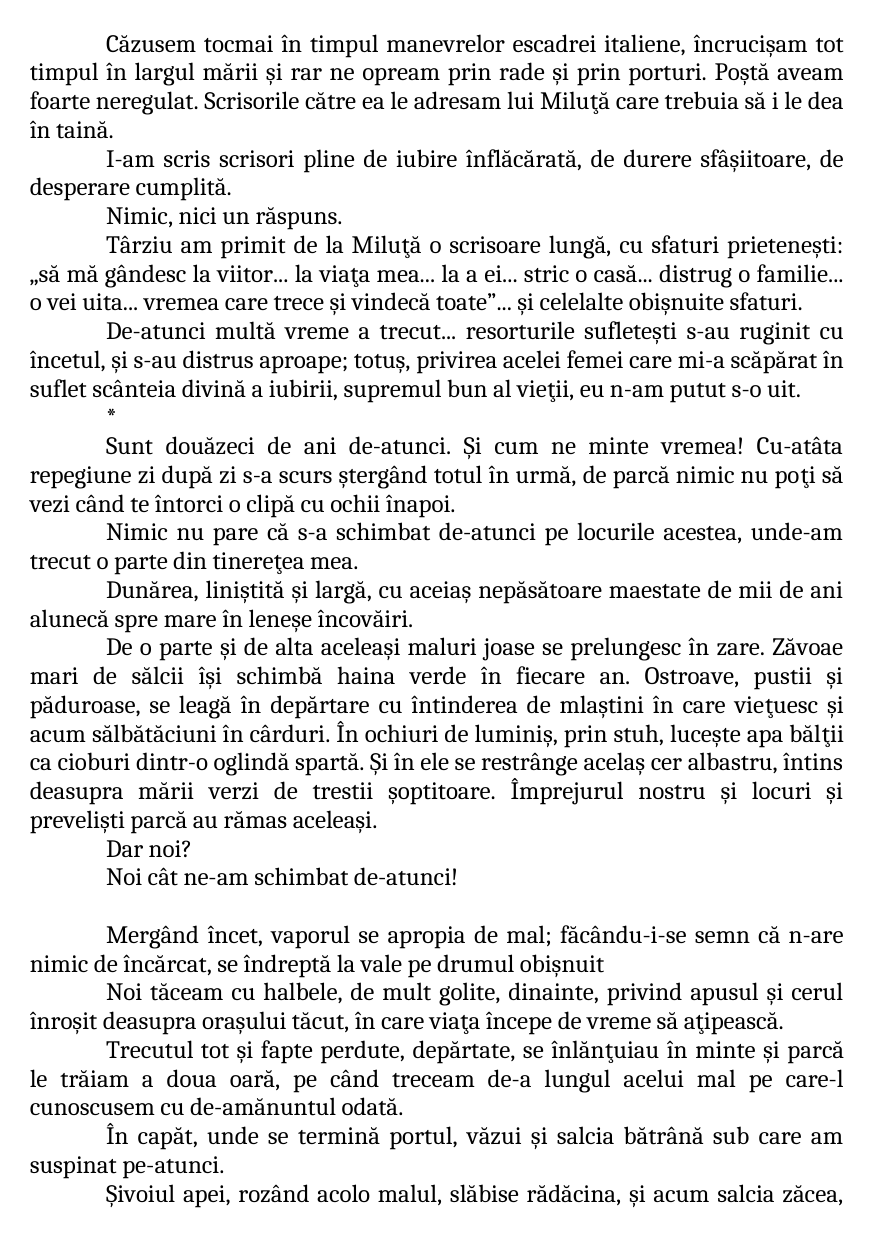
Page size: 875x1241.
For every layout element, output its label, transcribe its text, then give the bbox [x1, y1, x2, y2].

text Mergând încet, vaporul se apropia de mal; făcându-i-se semn că n-are nimic de încărcat, se îndreptă la vale pe drumul obişnuit [29, 921, 844, 978]
text Noi cât ne-am schimbat de-atunci! [29, 863, 844, 892]
text Dunărea, liniştită şi largă, cu aceiaş nepăsătoare maestate de mii de ani alunecă spre mare în leneşe încovăiri. [29, 576, 844, 633]
text Nimic, nici un răspuns. [29, 202, 844, 231]
text Trecutul tot şi fapte perdute, depărtate, se înlănţuiau în minte şi parcă le trăiam a doua oară, pe când treceam de-a lungul acelui mal pe care-l cunoscusem cu de-amănuntul odată. [29, 1036, 844, 1122]
text I-am scris scrisori pline de iubire înflăcărată, de durere sfâşiitoare, de desperare cumplită. [29, 144, 844, 202]
text Târziu am primit de la Miluţă o scrisoare lungă, cu sfaturi prieteneşti: „să mă gândesc la viitor... la viaţa mea... la a ei... stric o casă... distrug o familie... o vei uita... vremea care trece şi vindecă toate”... şi celelalte obişnuite sfaturi. [29, 231, 844, 317]
text Căzusem tocmai în timpul manevrelor escadrei italiene, încrucişam tot timpul în largul mării şi rar ne opream prin rade şi prin porturi. Poştă aveam foarte neregulat. Scrisorile către ea le adresam lui Miluţă care trebuia să i le dea în taină. [29, 29, 844, 144]
text În capăt, unde se termină portul, văzui şi salcia bătrână sub care am suspinat pe-atunci. [29, 1122, 844, 1179]
text Nimic nu pare că s-a schimbat de-atunci pe locurile acestea, unde-am trecut o parte din tinereţea mea. [29, 518, 844, 576]
text Dar noi? [29, 834, 844, 863]
text Sunt douăzeci de ani de-atunci. Şi cum ne minte vremea! Cu-atâta repegiune zi după zi s-a scurs ştergând totul în urmă, de parcă nimic nu poţi să vezi când te întorci o clipă cu ochii înapoi. [29, 432, 844, 518]
text De o parte şi de alta aceleaşi maluri joase se prelungesc în zare. Zăvoae mari de sălcii îşi schimbă haina verde în fiecare an. Ostroave, pustii şi păduroase, se leagă în depărtare cu întinderea de mlaştini în care vieţuesc şi acum sălbătăciuni în cârduri. În ochiuri de luminiş, prin stuh, luceşte apa bălţii ca cioburi dintr-o oglindă spartă. Şi în ele se restrânge acelaş cer albastru, întins deasupra mării verzi de trestii şoptitoare. Împrejurul nostru şi locuri şi prevelişti parcă au rămas aceleaşi. [29, 633, 844, 834]
text De-atunci multă vreme a trecut... resorturile sufleteşti s-au ruginit cu încetul, şi s-au distrus aproape; totuş, privirea acelei femei care mi-a scăpărat în suflet scânteia divină a iubirii, supremul bun al vieţii, eu n-am putut s-o uit. [29, 317, 844, 403]
text * [29, 403, 844, 432]
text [29, 1179, 844, 1208]
text Noi tăceam cu halbele, de mult golite, dinainte, privind apusul şi cerul înroşit deasupra oraşului tăcut, în care viaţa începe de vreme să aţipească. [29, 978, 844, 1036]
